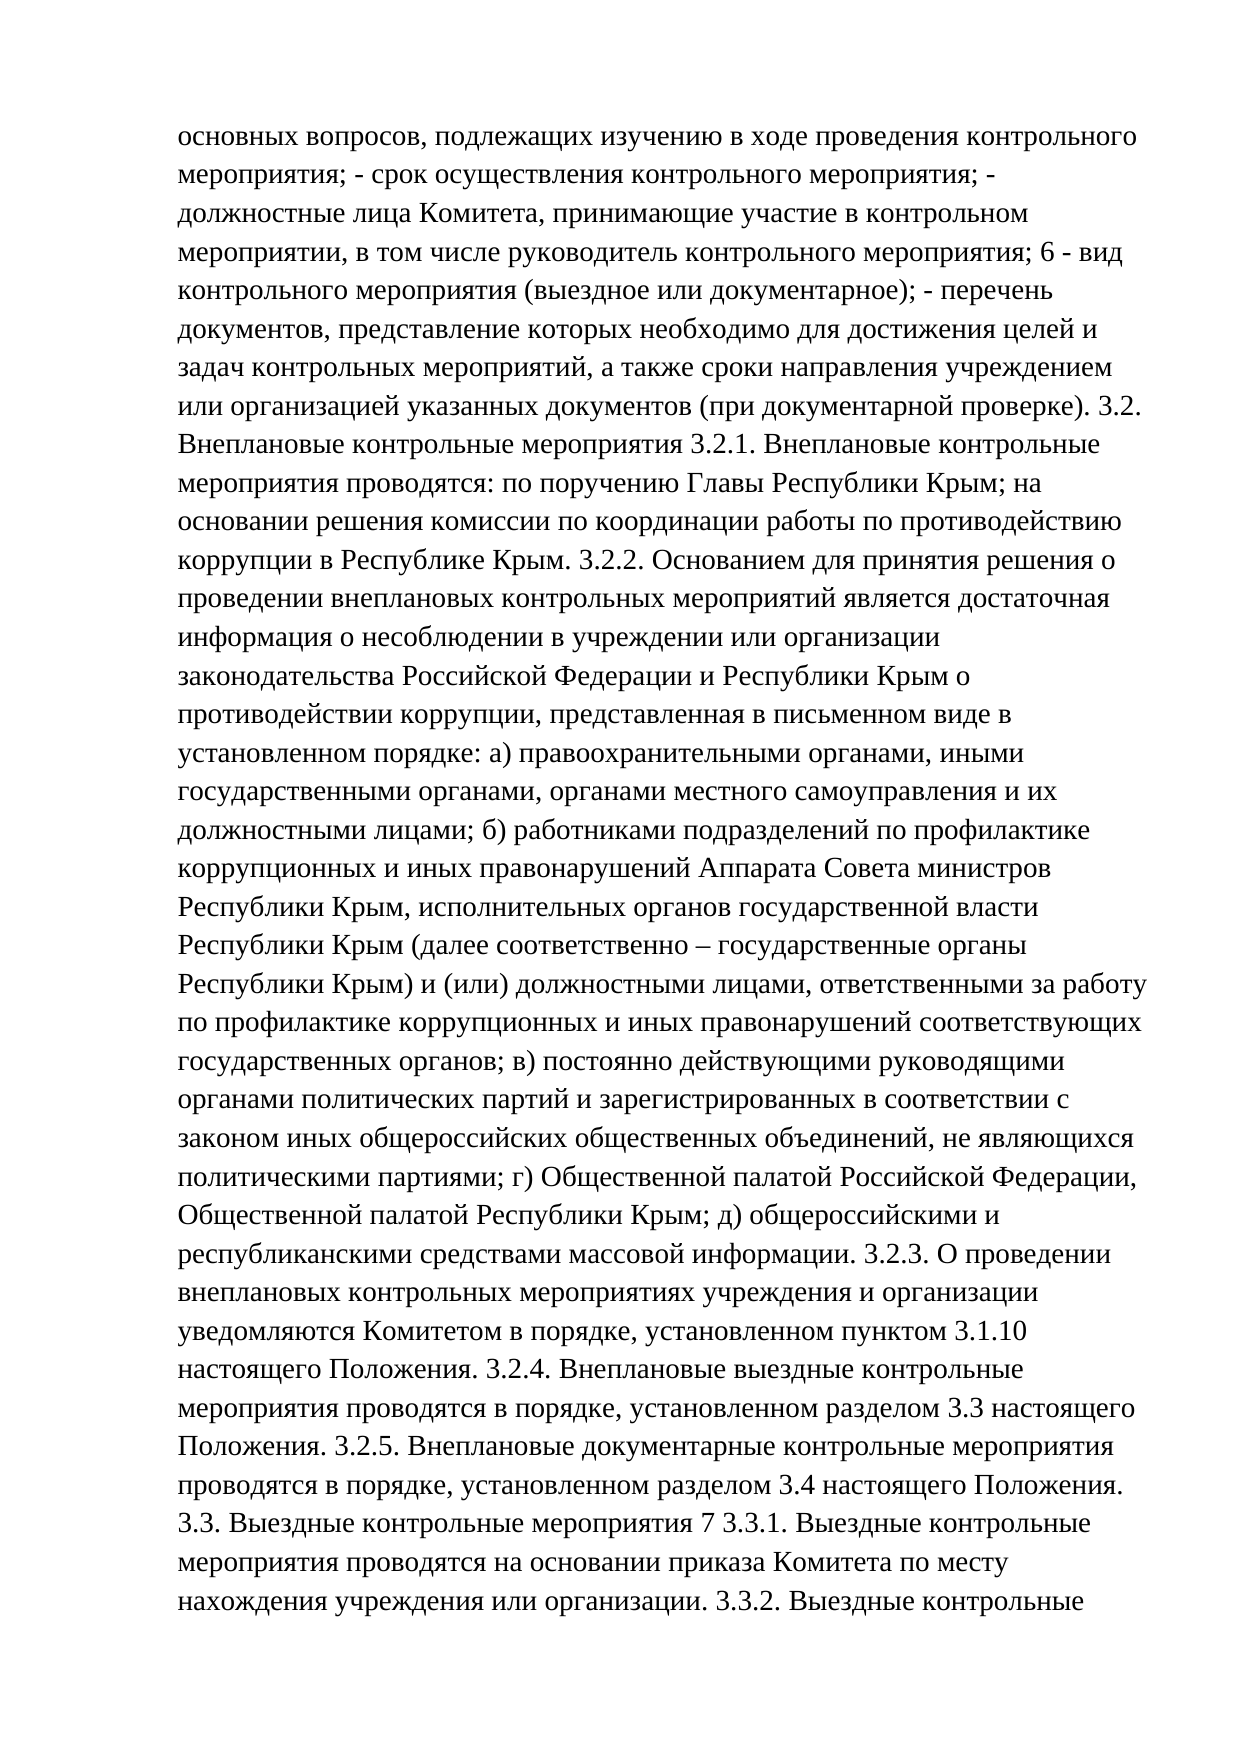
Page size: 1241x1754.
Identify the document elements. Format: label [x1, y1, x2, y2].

text [177, 118, 1152, 1616]
